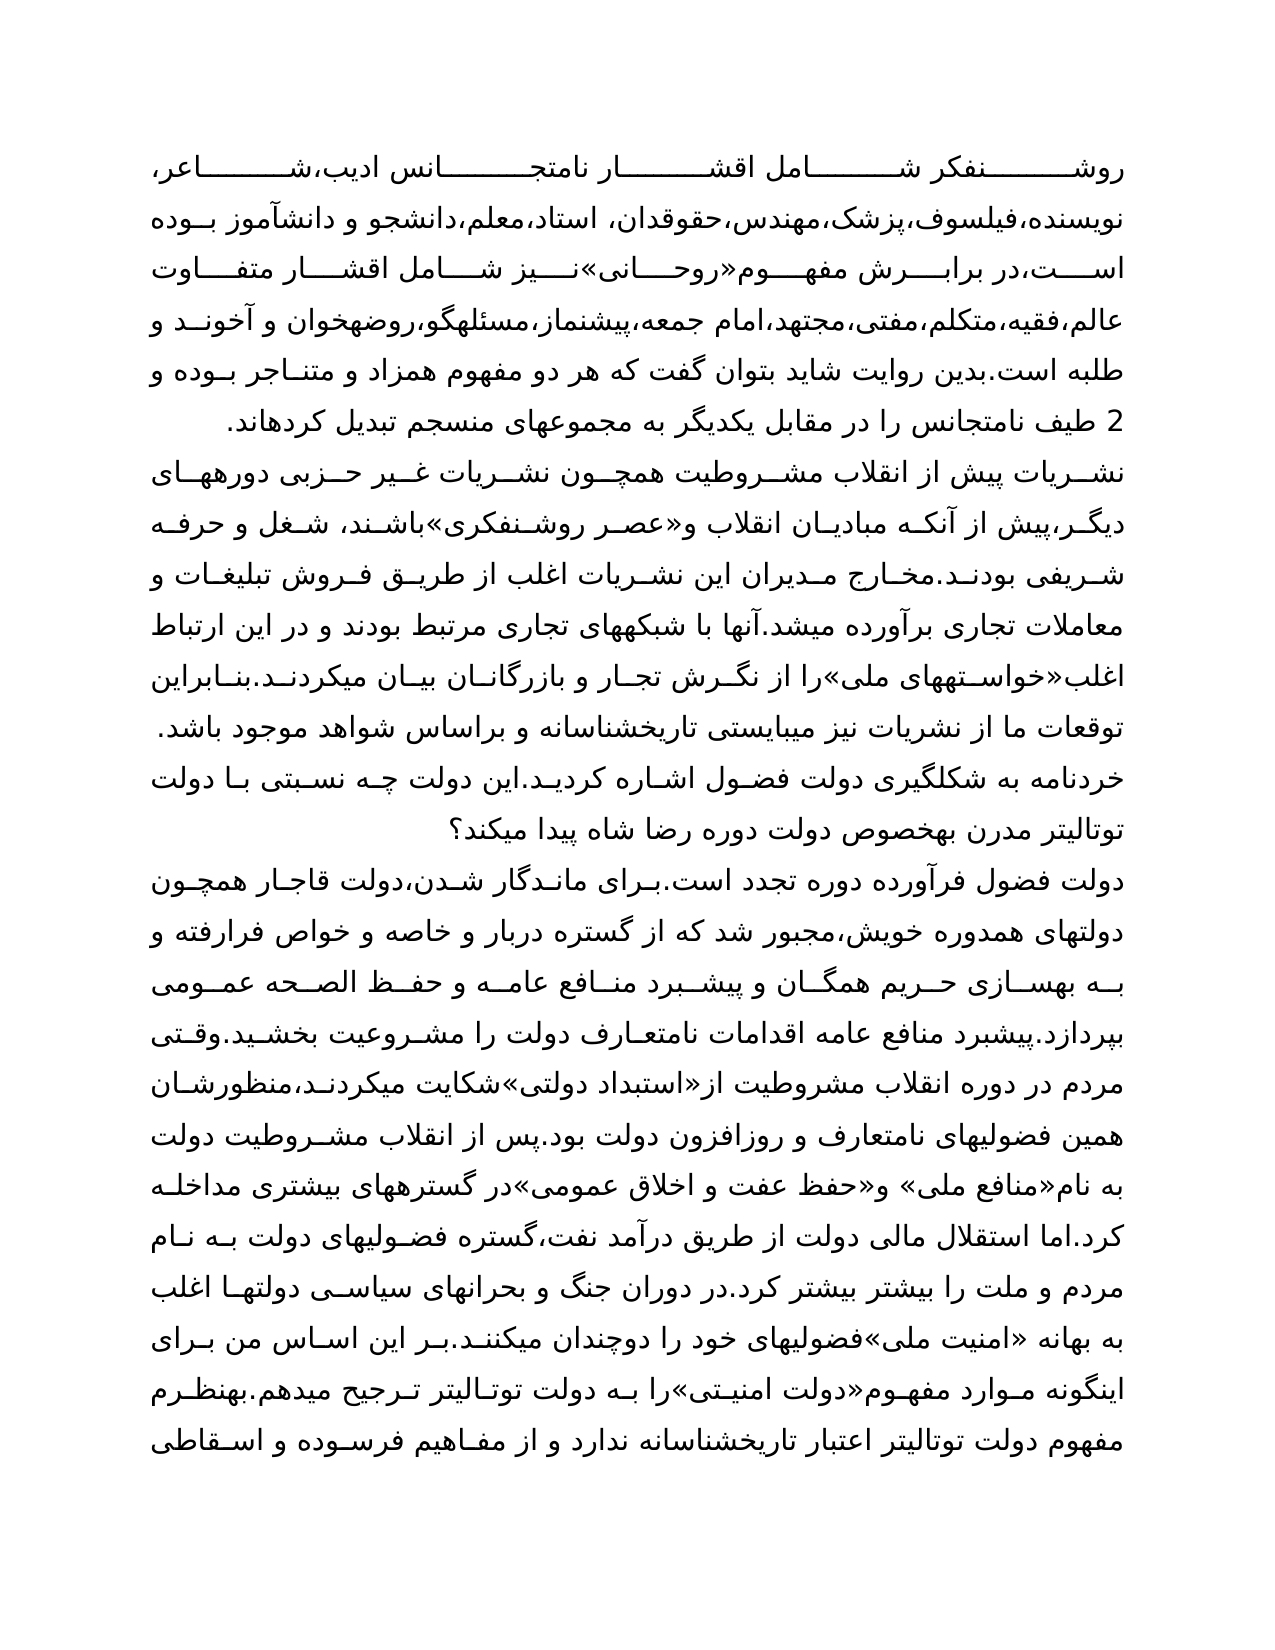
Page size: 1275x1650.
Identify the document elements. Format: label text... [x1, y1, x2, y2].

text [150, 150, 1125, 439]
text خردنامه به شکل‏گیری دولت‏ فضول اشاره کردید.این دولت چه نسبتی‏ با دولت توتالیتر مدرن به‏خصوص دولت‏ دوره رضا شاه پیدا می‏کند؟ [150, 761, 1125, 846]
text نشریات پیش از انقلاب مشروطیت همچون‏ نشریات غیر حزبی دوره‏های دیگر،پیش از آنکه‏ مبادیان انقلاب و«عصر روشنفکری»باشند، شغل و حرفه شریفی بودند.مخارج مدیران‏ این نشریات اغلب از طریق فروش تبلیغات‏ و معاملات تجاری برآورده می‏شد.آنها با شبکه‏های تجاری مرتبط بودند و در این ارتباط اغلب«خواسته‏های ملی»را از نگرش تجار و بازرگانان بیان می‏کردند.بنابراین توقعات ما از نشریات نیز می‏بایستی تاریخ‏شناسانه و براساس‏ شواهد موجود باشد. [150, 456, 1125, 744]
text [150, 863, 1125, 1457]
